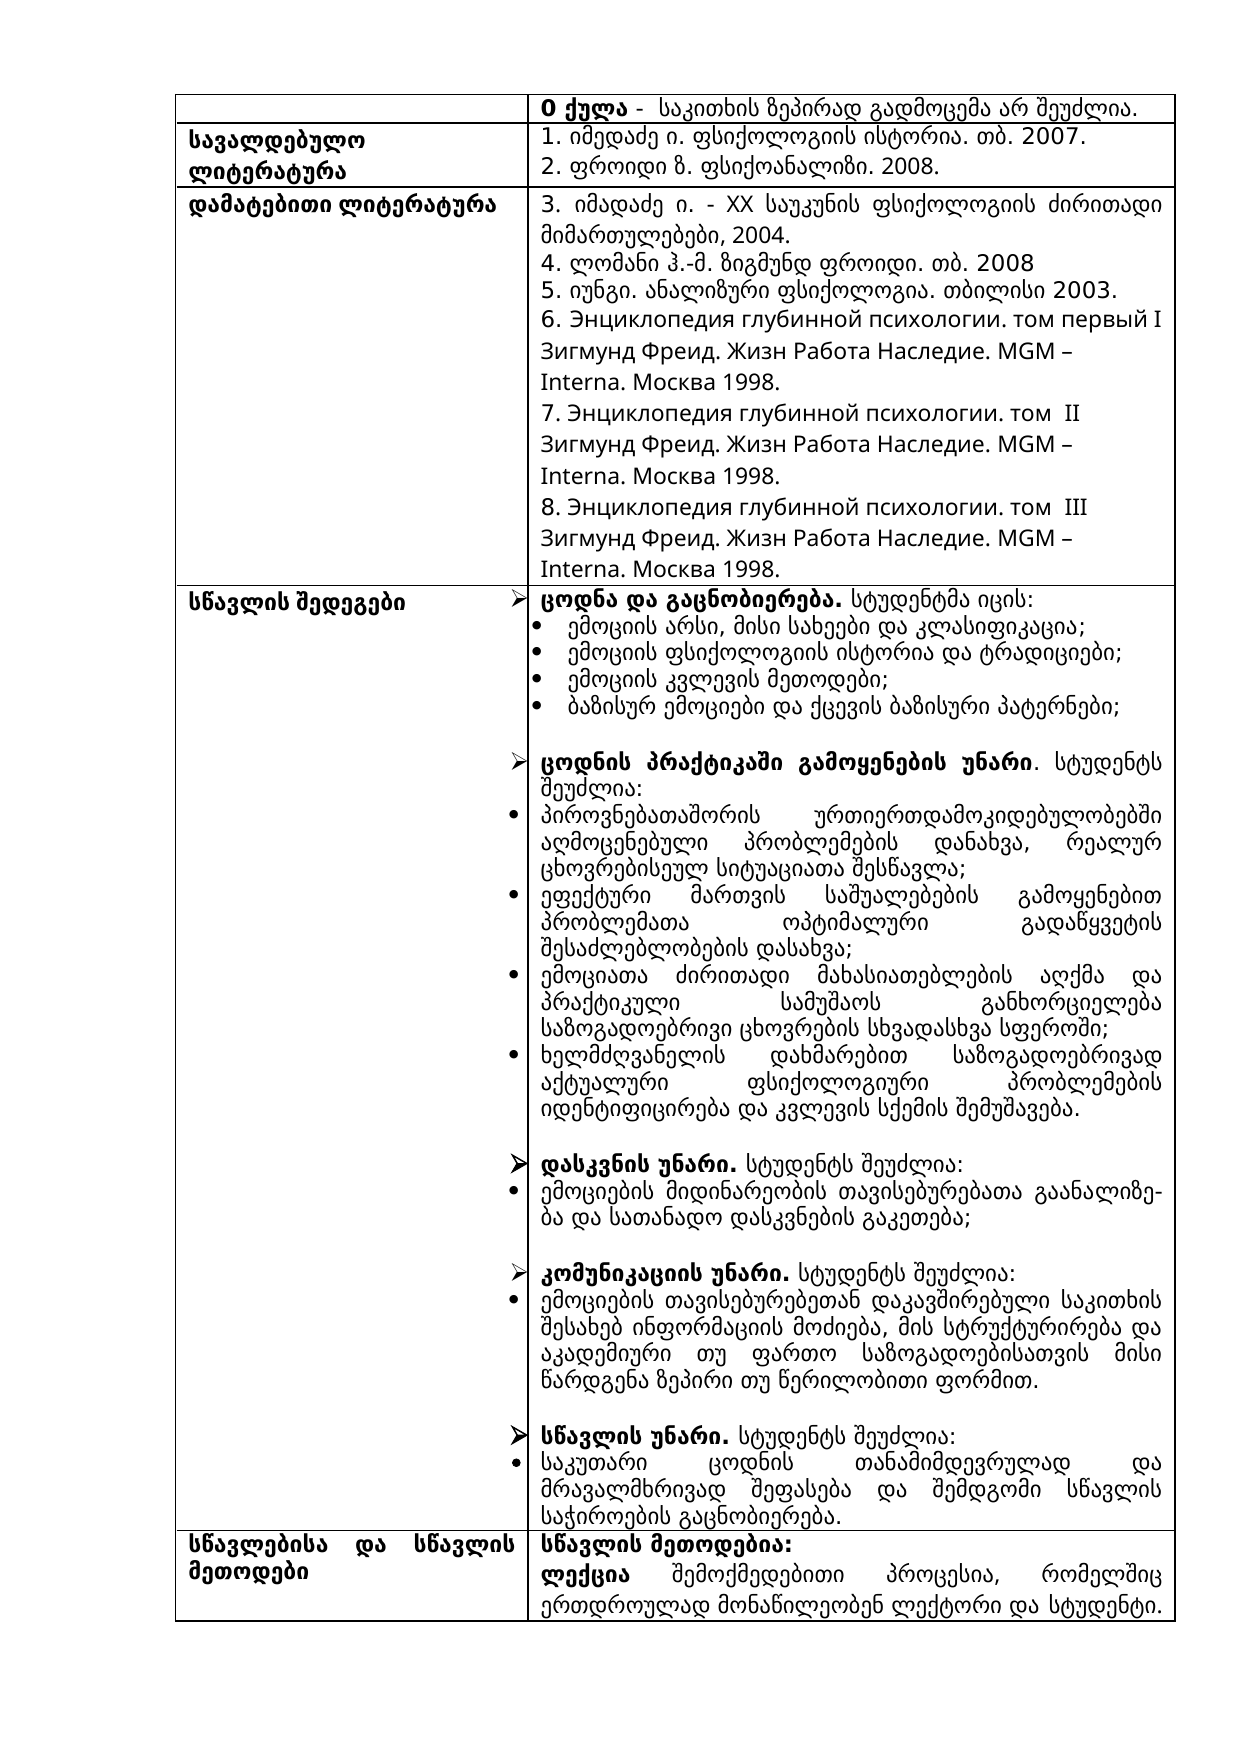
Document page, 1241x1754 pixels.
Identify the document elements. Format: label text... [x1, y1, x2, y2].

table_cell დამატებითი ლიტერატურა [176, 187, 527, 585]
table_cell სავალდებულო ლიტერატურა [176, 123, 527, 186]
table_cell სწავლის შედეგები [176, 586, 527, 1529]
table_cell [176, 1531, 527, 1620]
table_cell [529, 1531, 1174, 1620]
table_cell ცოდნა და გაცნობიერება. სტუდენტმა იცის: ემოციის არსი, მისი სახეები და კლასიფიკაცია; ემოციის ფსიქოლოგიის ისტორია და ტრადიციები; ემოციის კვლევის მეთოდები; ბაზისურ ემოციები და ქცევის ბაზისური პატერნები; ცოდნის პრაქტიკაში გამოყენების უნარი. სტუდენტს შეუძლია: პიროვნებათაშორის ურთიერთდამოკიდებულობებში აღმოცენებული პრობლემების დანახვა, რეალურ ცხოვრებისეულ სიტუაციათა შესწავლა; ეფექტური მართვის საშუალებების გამოყენებით პრობლემათა ოპტიმალური გადაწყვეტის შესაძლებლობების დასახვა; ემოციათა ძირითადი მახასიათებლების აღქმა და პრაქტიკული სამუშაოს განხორციელება საზოგადოებრივი ცხოვრების სხვადასხვა სფეროში; ხელმძღვანელის დახმარებით საზოგადოებრივად აქტუალური ფსიქოლოგიური პრობლემების იდენტიფიცირება და კვლევის სქემის შემუშავება. დასკვნის უნარი. სტუდენტს შეუძლია: ემოციების მიდინარეობის თავისებურებათა გაანალიზება და სათანადო დასკვნების გაკეთება; კომუნიკაციის უნარი. სტუდენტს შეუძლია: ემოციების თავისებურებეთან დაკავშირებული საკითხის შესახებ ინფორმაციის მოძიება, მის სტრუქტურირება და აკადემიური თუ ფართო საზოგადოებისათვის მისი წარდგენა ზეპირი თუ წერილობითი ფორმით. სწავლის უნარი. სტუდენტს შეუძლია: საკუთარი ცოდნის თანამიმდევრულად და მრავალმხრივად შეფასება და შემდგომი სწავლის საჭიროების გაცნობიერება. [529, 586, 1174, 1529]
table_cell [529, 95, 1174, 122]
table_cell 1. იმედაძე ი. ფსიქოლოგიის ისტორია. თბ. 2007. 2. ფროიდი ზ. ფსიქოანალიზი. 2008. [529, 124, 1174, 186]
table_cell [176, 95, 527, 122]
table_cell 3. იმადაძე ი. - XX საუკუნის ფსიქოლოგიის ძირითადი მიმართულებები, 2004. 4. ლომანი ჰ.-მ. ზიგმუნდ ფროიდი. თბ. 2008 5. იუნგი. ანალიზური ფსიქოლოგია. თბილისი 2003. 6. Энциклопедия глубинной психологии. том первый I Зигмунд Фреид. Жизн Работа Наследие. MGM – Interna. Москва 1998. 7. Энциклопедия глубинной психологии. том II Зигмунд Фреид. Жизн Работа Наследие. MGM – Interna. Москва 1998. 8. Энциклопедия глубинной психологии. том III Зигмунд Фреид. Жизн Работа Наследие. MGM – Interna. Москва 1998. [529, 188, 1174, 585]
